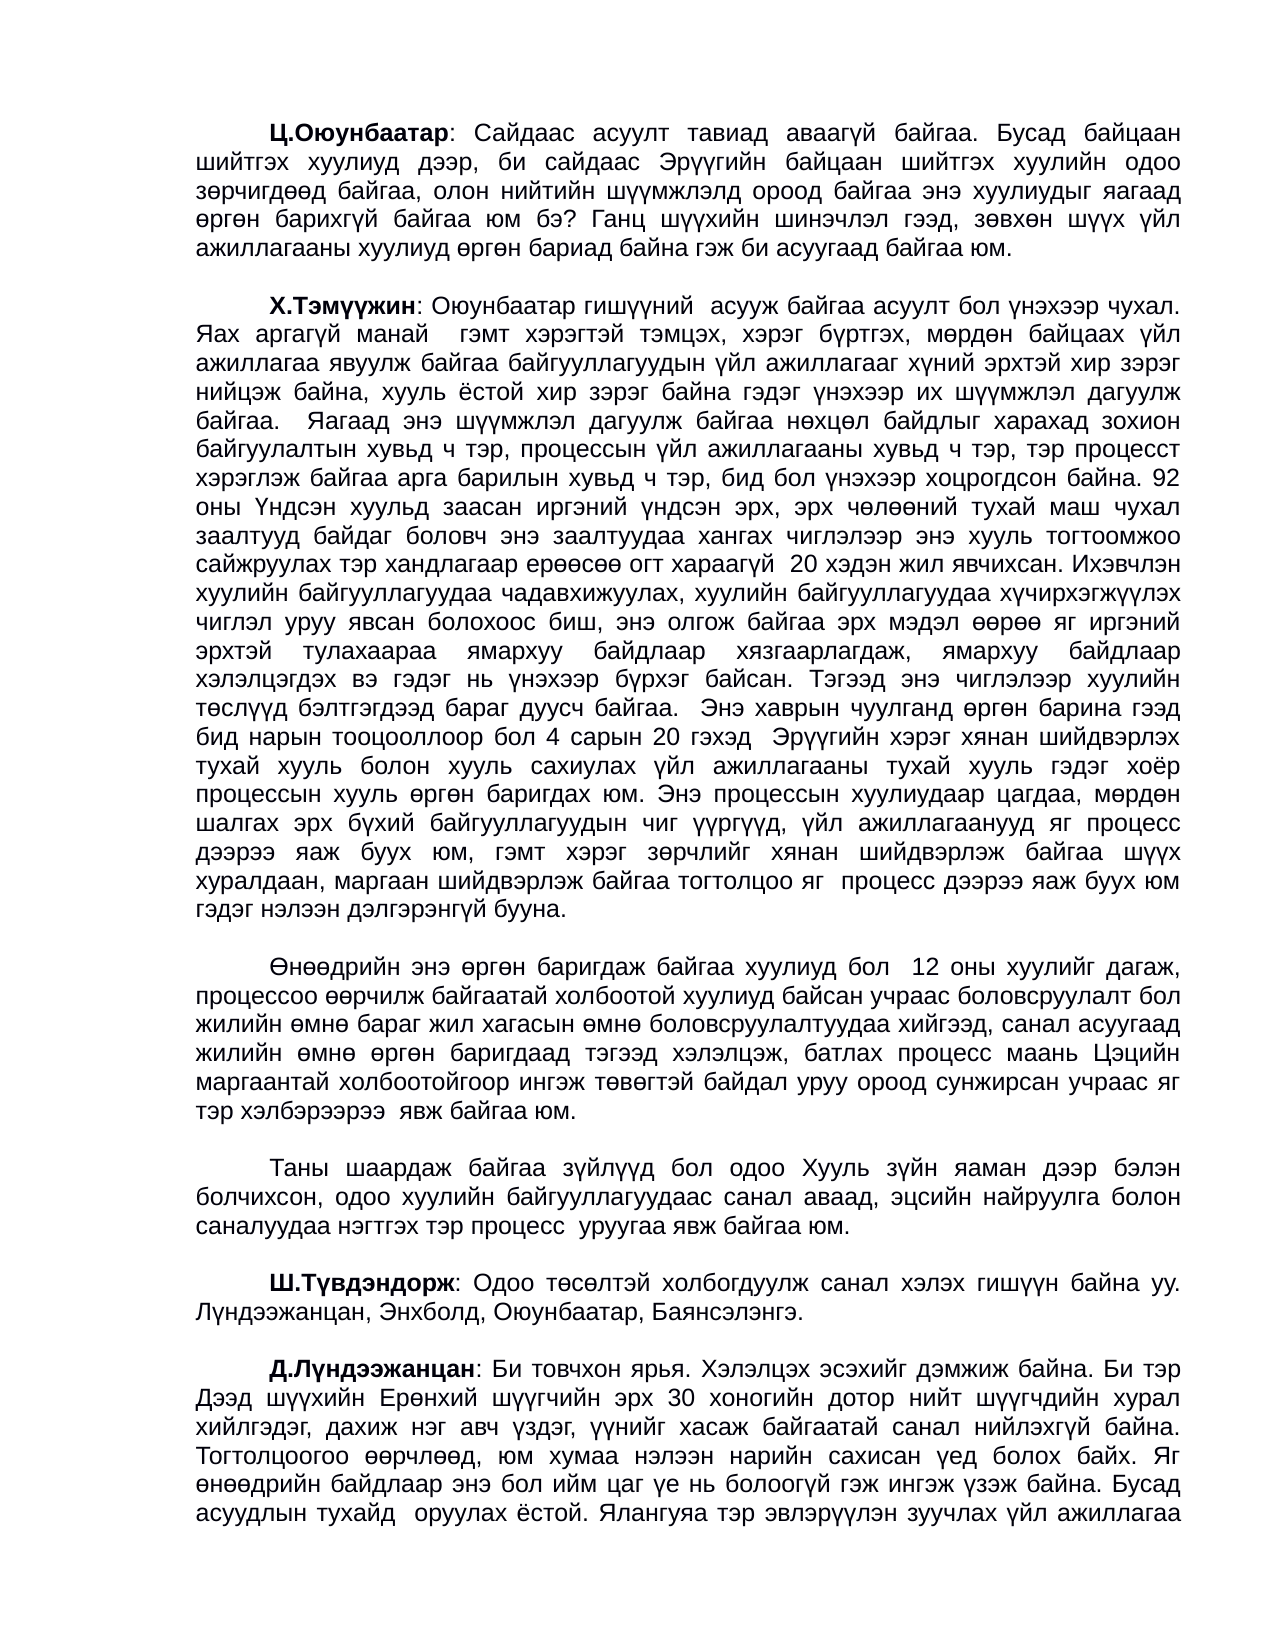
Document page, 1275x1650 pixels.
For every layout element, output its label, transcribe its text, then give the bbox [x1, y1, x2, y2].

text Ш.Түвдэндорж: Одоо төсөлтэй холбогдуулж санал хэлэх гишүүн байна уу. Лүндээжанцан, Энхболд, Оюунбаатар, Баянсэлэнгэ. [195, 1268, 1182, 1326]
text Х.Тэмүүжин: Оюунбаатар гишүүний асууж байгаа асуулт бол үнэхээр чухал. Яах аргагүй манай гэмт хэрэгтэй тэмцэх, хэрэг бүртгэх, мөрдөн байцаах үйл ажиллагаа явуулж байгаа байгууллагуудын үйл ажиллагааг хүний эрхтэй хир зэрэг нийцэж байна, хууль ёстой хир зэрэг байна гэдэг үнэхээр их шүүмжлэл дагуулж байгаа. Яагаад энэ шүүмжлэл дагуулж байгаа нөхцөл байдлыг харахад зохион байгуулалтын хувьд ч тэр, процессын үйл ажиллагааны хувьд ч тэр, тэр процесст хэрэглэж байгаа арга барилын хувьд ч тэр, бид бол үнэхээр хоцрогдсон байна. 92 оны Үндсэн хуульд заасан иргэний үндсэн эрх, эрх чөлөөний тухай маш чухал заалтууд байдаг боловч энэ заалтуудаа хангах чиглэлээр энэ хууль тогтоомжоо сайжруулах тэр хандлагаар ерөөсөө огт хараагүй 20 хэдэн жил явчихсан. Ихэвчлэн хуулийн байгууллагуудаа чадавхижуулах, хуулийн байгууллагуудаа хүчирхэгжүүлэх чиглэл уруу явсан болохоос биш, энэ олгож байгаа эрх мэдэл өөрөө яг иргэний эрхтэй тулахаараа ямархуу байдлаар хязгаарлагдаж, ямархуу байдлаар хэлэлцэгдэх вэ гэдэг нь үнэхээр бүрхэг байсан. Тэгээд энэ чиглэлээр хуулийн төслүүд бэлтгэгдээд бараг дуусч байгаа. Энэ хаврын чуулганд өргөн барина гээд бид нарын тооцооллоор бол 4 сарын 20 гэхэд Эрүүгийн хэрэг хянан шийдвэрлэх тухай хууль болон хууль сахиулах үйл ажиллагааны тухай хууль гэдэг хоёр процессын хууль өргөн баригдах юм. Энэ процессын хуулиудаар цагдаа, мөрдөн шалгах эрх бүхий байгууллагуудын чиг үүргүүд, үйл ажиллагаанууд яг процесс дээрээ яаж буух юм, гэмт хэрэг зөрчлийг хянан шийдвэрлэж байгаа шүүх хуралдаан, маргаан шийдвэрлэж байгаа тогтолцоо яг процесс дээрээ яаж буух юм гэдэг нэлээн дэлгэрэнгүй бууна. [195, 291, 1182, 923]
text Өнөөдрийн энэ өргөн баригдаж байгаа хуулиуд бол 12 оны хуулийг дагаж, процессоо өөрчилж байгаатай холбоотой хуулиуд байсан учраас боловсруулалт бол жилийн өмнө бараг жил хагасын өмнө боловсруулалтуудаа хийгээд, санал асуугаад жилийн өмнө өргөн баригдаад тэгээд хэлэлцэж, батлах процесс маань Цэцийн маргаантай холбоотойгоор ингэж төвөгтэй байдал уруу ороод сунжирсан учраас яг тэр хэлбэрээрээ явж байгаа юм. [195, 952, 1182, 1124]
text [195, 1354, 1182, 1527]
text Ц.Оюунбаатар: Сайдаас асуулт тавиад аваагүй байгаа. Бусад байцаан шийтгэх хуулиуд дээр, би сайдаас Эрүүгийн байцаан шийтгэх хуулийн одоо зөрчигдөөд байгаа, олон нийтийн шүүмжлэлд ороод байгаа энэ хуулиудыг яагаад өргөн барихгүй байгаа юм бэ? Ганц шүүхийн шинэчлэл гээд, зөвхөн шүүх үйл ажиллагааны хуулиуд өргөн бариад байна гэж би асуугаад байгаа юм. [195, 118, 1182, 262]
text Таны шаардаж байгаа зүйлүүд бол одоо Хууль зүйн яаман дээр бэлэн болчихсон, одоо хуулийн байгууллагуудаас санал аваад, эцсийн найруулга болон саналуудаа нэгтгэх тэр процесс уруугаа явж байгаа юм. [195, 1153, 1182, 1239]
